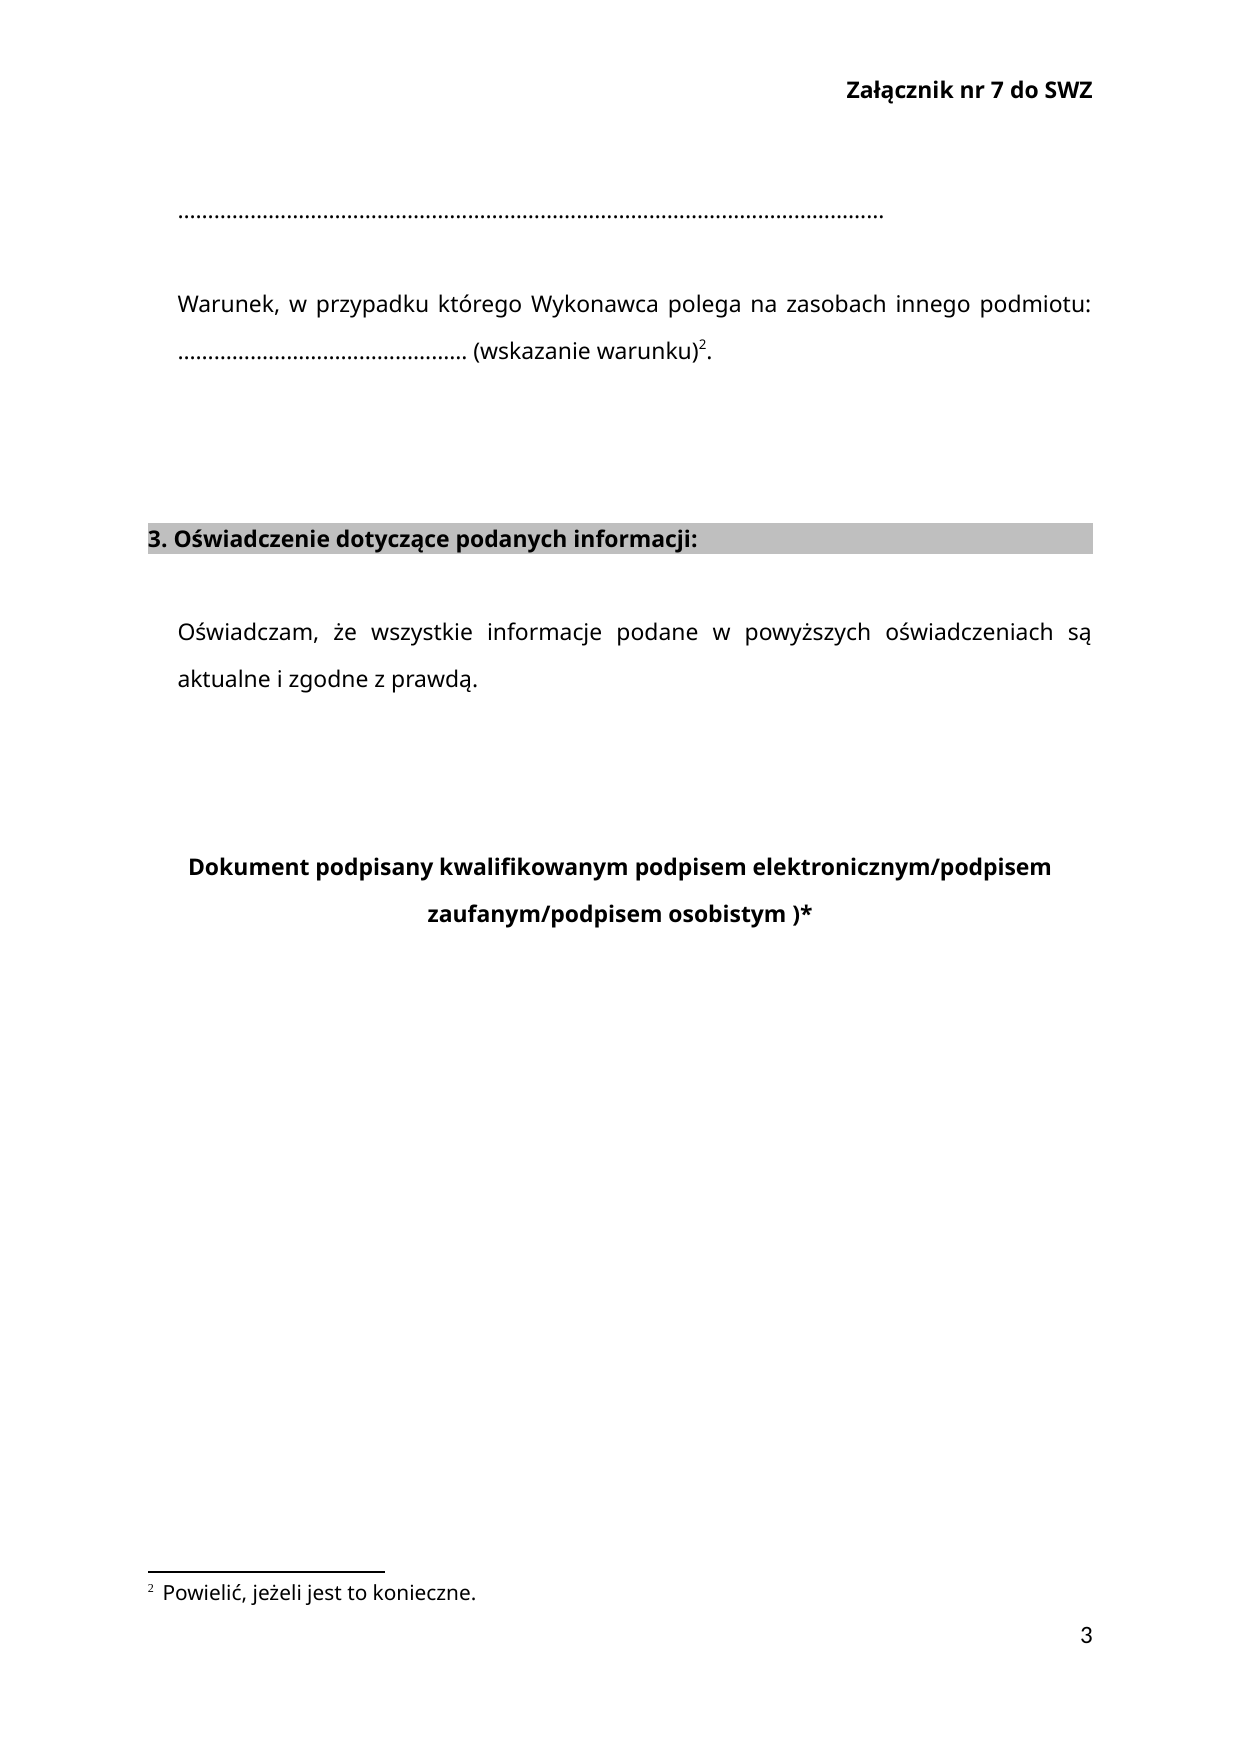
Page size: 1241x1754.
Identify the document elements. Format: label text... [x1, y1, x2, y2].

text Dokument podpisany kwalifikowanym podpisem elektronicznym/podpisem zaufanym/podpisem osobistym )* [148, 851, 1093, 929]
text 3. Oświadczenie dotyczące podanych informacji: [148, 523, 1093, 554]
text Oświadczam, że wszystkie informacje podane w powyższych oświadczeniach są aktualne i zgodne z prawdą. [177, 616, 1093, 694]
text Warunek, w przypadku którego Wykonawca polega na zasobach innego podmiotu: ………………………………………… (wskazanie warunku). [177, 288, 1093, 366]
text ……………………………………………………………………………………………………… [177, 194, 1093, 226]
